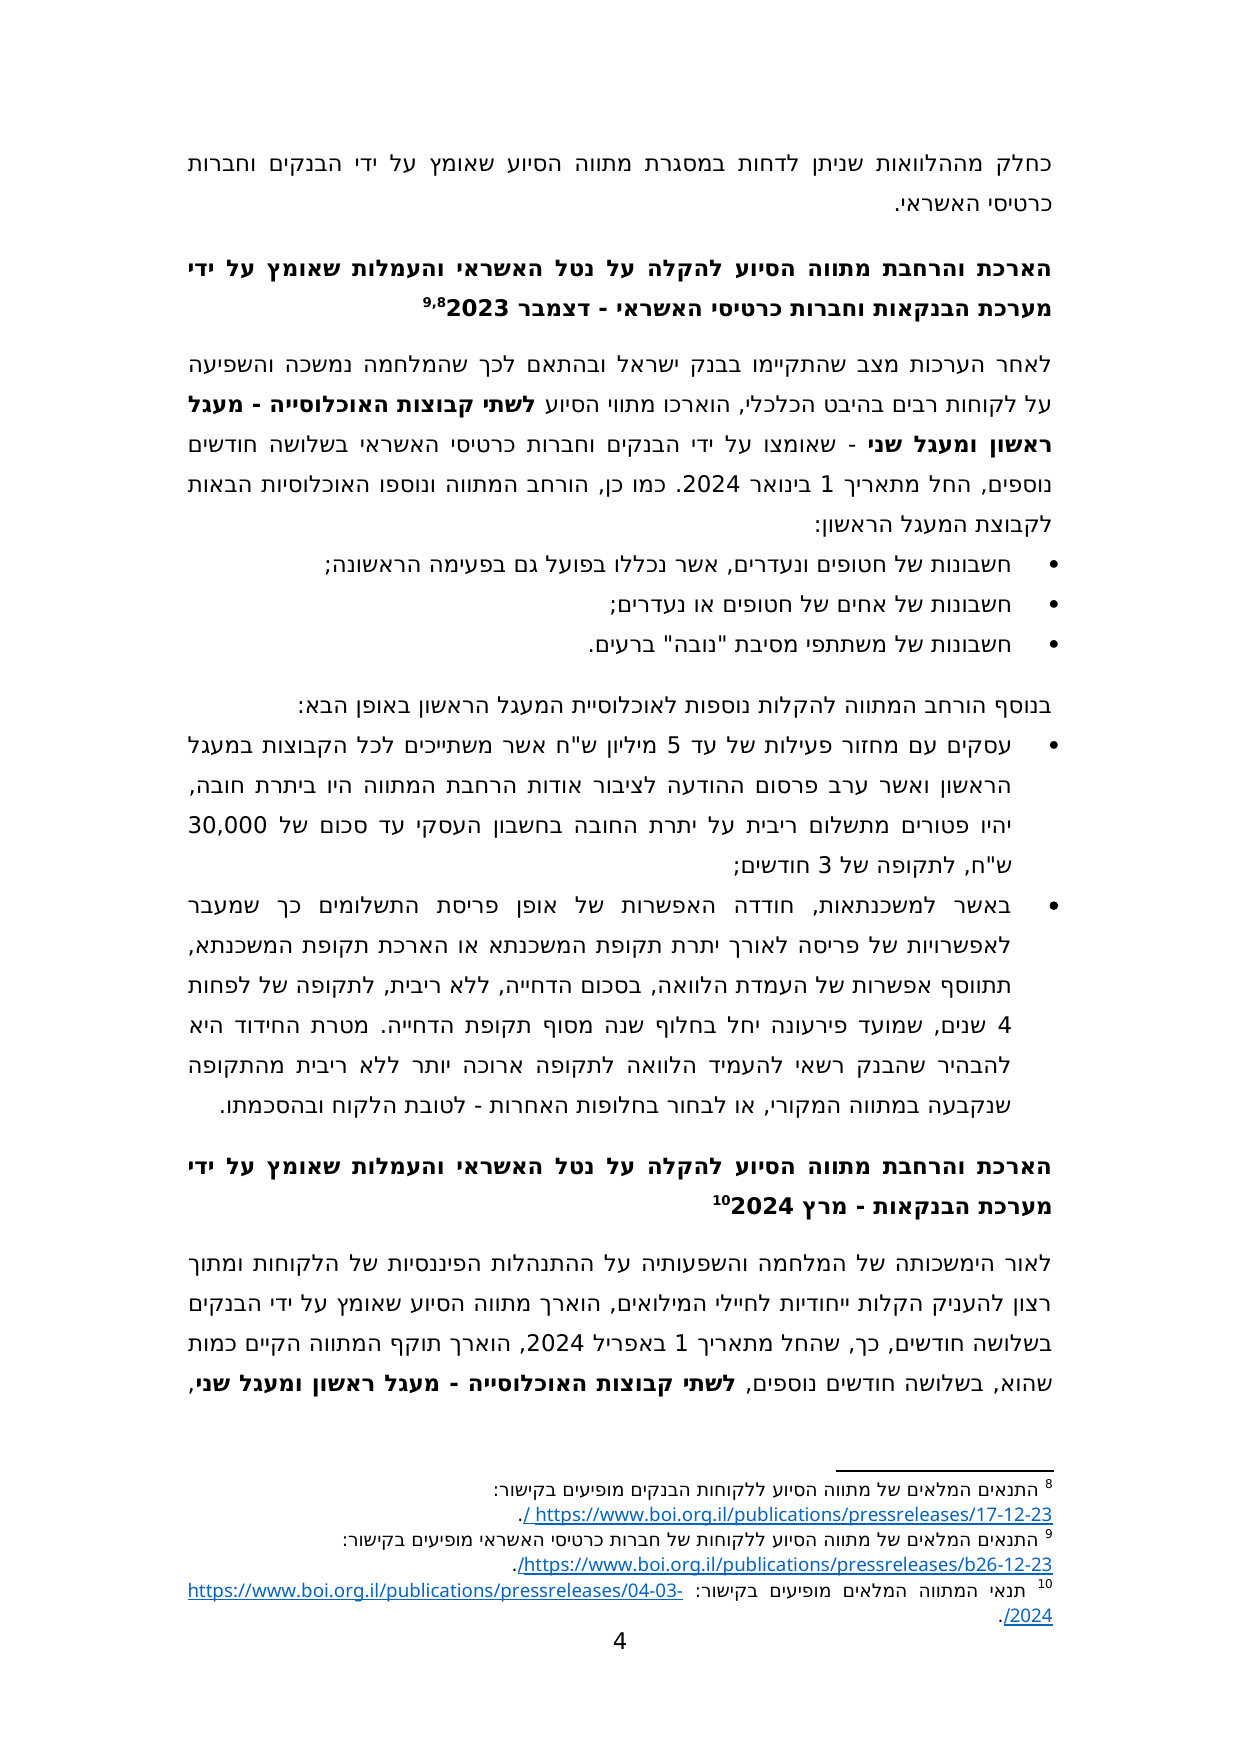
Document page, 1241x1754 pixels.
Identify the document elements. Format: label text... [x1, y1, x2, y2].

list עסקים עם מחזור פעילות של עד 5 מיליון ש"ח אשר משתייכים לכל הקבוצות במעגל הראשון ואשר ערב פרסום ההודעה לציבור אודות הרחבת המתווה היו ביתרת חובה, יהיו פטורים מתשלום ריבית על יתרת החובה בחשבון העסקי עד סכום של 30,000 ש"ח, לתקופה של 3 חודשים; [187, 732, 1050, 879]
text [187, 150, 1053, 217]
list באשר למשכנתאות, חודדה האפשרות של אופן פריסת התשלומים כך שמעבר לאפשרויות של פריסה לאורך יתרת תקופת המשכנתא או הארכת תקופת המשכנתא, תתווסף אפשרות של העמדת הלוואה, בסכום הדחייה, ללא ריבית, לתקופה של לפחות 4 שנים, שמועד פירעונה יחל בחלוף שנה מסוף תקופת הדחייה. מטרת החידוד היא להבהיר שהבנק רשאי להעמיד הלוואה לתקופה ארוכה יותר ללא ריבית מהתקופה שנקבעה במתווה המקורי, או לבחור בחלופות האחרות - לטובת הלקוח ובהסכמתו. [187, 892, 1050, 1119]
list חשבונות של משתתפי מסיבת "נובה" ברעים. [187, 632, 1050, 658]
text הארכת והרחבת מתווה הסיוע להקלה על נטל האשראי והעמלות שאומץ על ידי מערכת הבנקאות - מרץ 2024 [187, 1153, 1053, 1220]
list חשבונות של חטופים ונעדרים, אשר נכללו בפועל גם בפעימה הראשונה; [187, 552, 1050, 578]
list חשבונות של אחים של חטופים או נעדרים; [187, 592, 1050, 618]
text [187, 1250, 1053, 1397]
text לאחר הערכות מצב שהתקיימו בבנק ישראל ובהתאם לכך שהמלחמה נמשכה והשפיעה על לקוחות רבים בהיבט הכלכלי, הוארכו מתווי הסיוע לשתי קבוצות האוכלוסייה - מעגל ראשון ומעגל שני - שאומצו על ידי הבנקים וחברות כרטיסי האשראי בשלושה חודשים נוספים, החל מתאריך 1 בינואר 2024. כמו כן, הורחב המתווה ונוספו האוכלוסיות הבאות לקבוצת המעגל הראשון: [187, 352, 1053, 538]
text הארכת והרחבת מתווה הסיוע להקלה על נטל האשראי והעמלות שאומץ על ידי מערכת הבנקאות וחברות כרטיסי האשראי - דצמבר 2023, [187, 255, 1053, 322]
text בנוסף הורחב המתווה להקלות נוספות לאוכלוסיית המעגל הראשון באופן הבא: [187, 692, 1053, 719]
